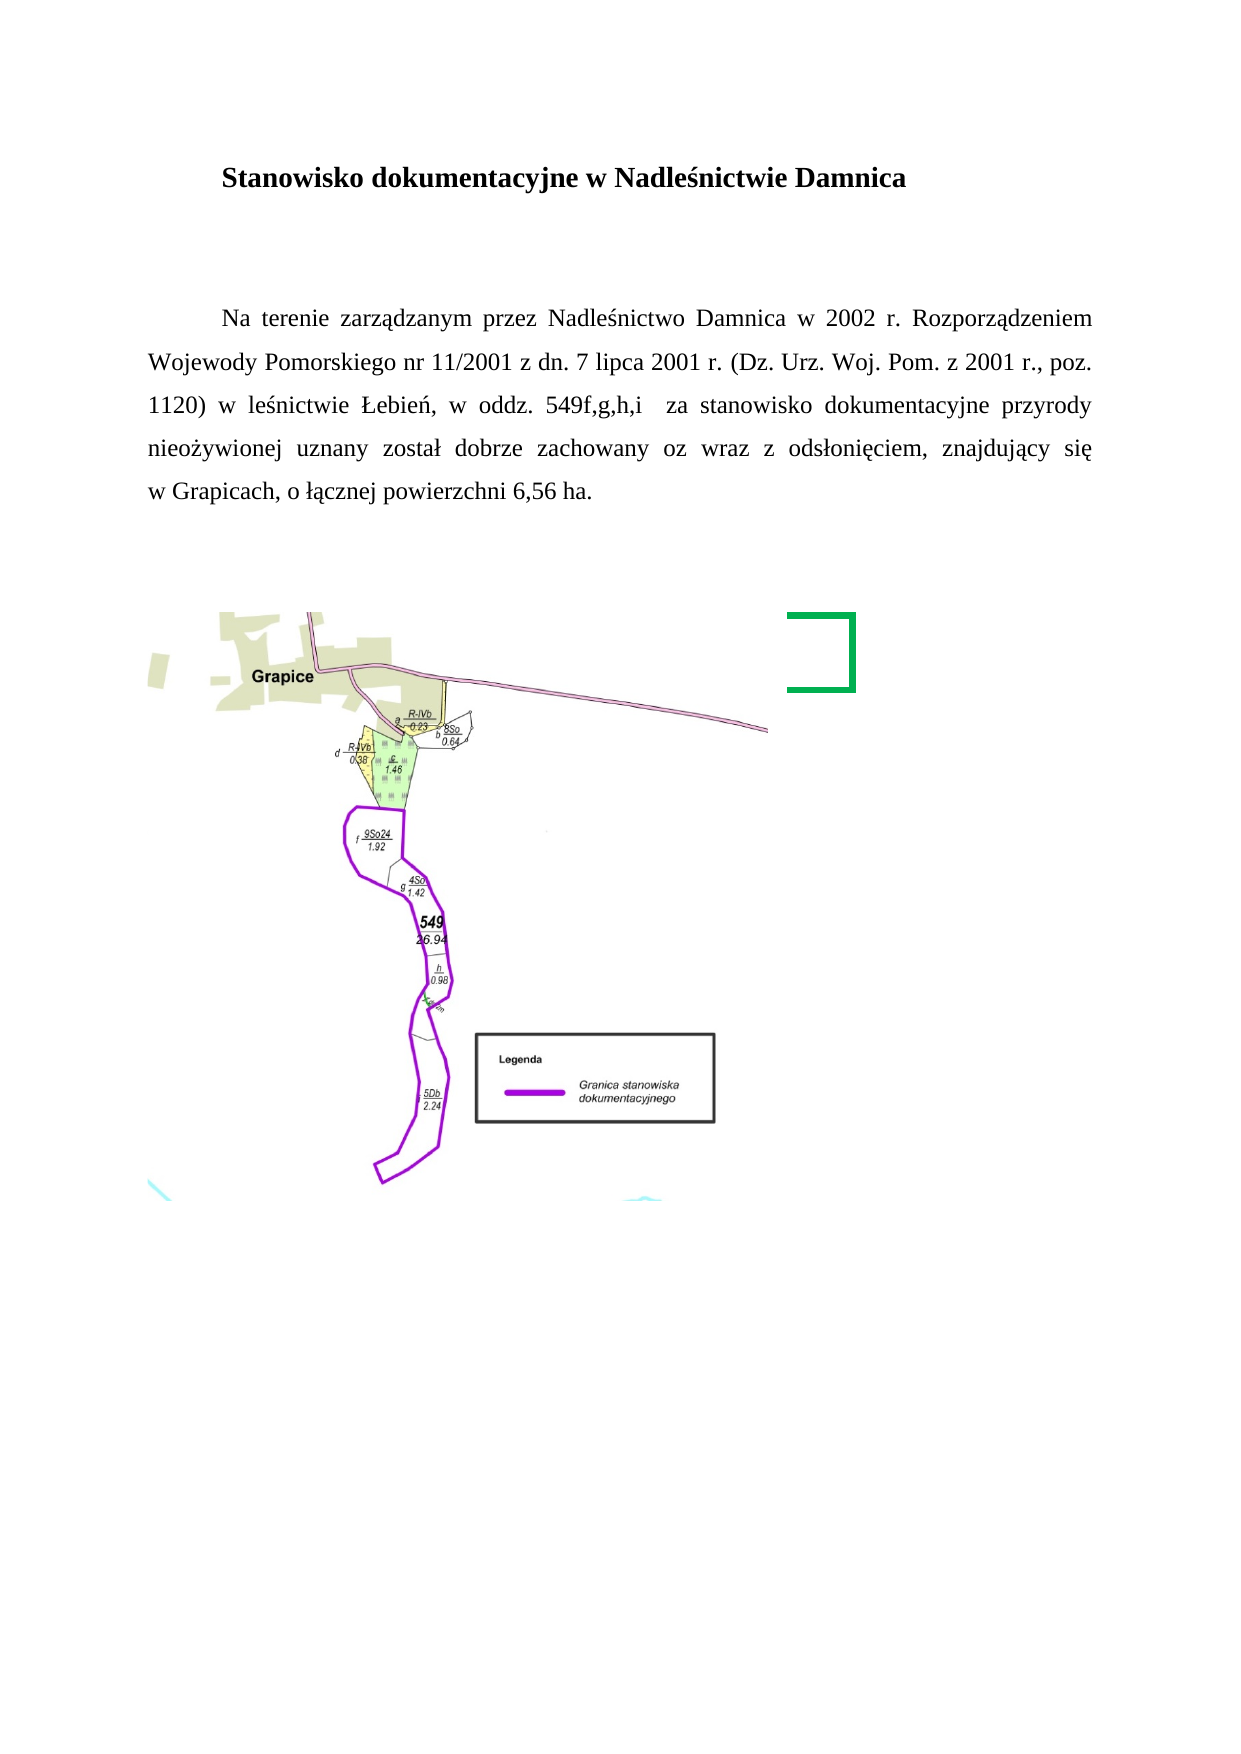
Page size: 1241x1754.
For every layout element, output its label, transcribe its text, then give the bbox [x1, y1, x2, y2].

text Na terenie zarządzanym przez Nadleśnictwo Damnica w 2002 r. Rozporządzeniem Wojewody Pomorskiego nr 11/2001 z dn. 7 lipca 2001 r. (Dz. Urz. Woj. Pom. z 2001 r., poz. 1120) w leśnictwie Łebień, w oddz. 549f,g,h,i za stanowisko dokumentacyjne przyrody nieożywionej uznany został dobrze zachowany oz wraz z odsłonięciem, znajdujący się w Grapicach, o łącznej powierzchni 6,56 ha. [148, 303, 1093, 505]
text Stanowisko dokumentacyjne w Nadleśnictwie Damnica [148, 160, 1093, 194]
picture [147, 612, 768, 1201]
